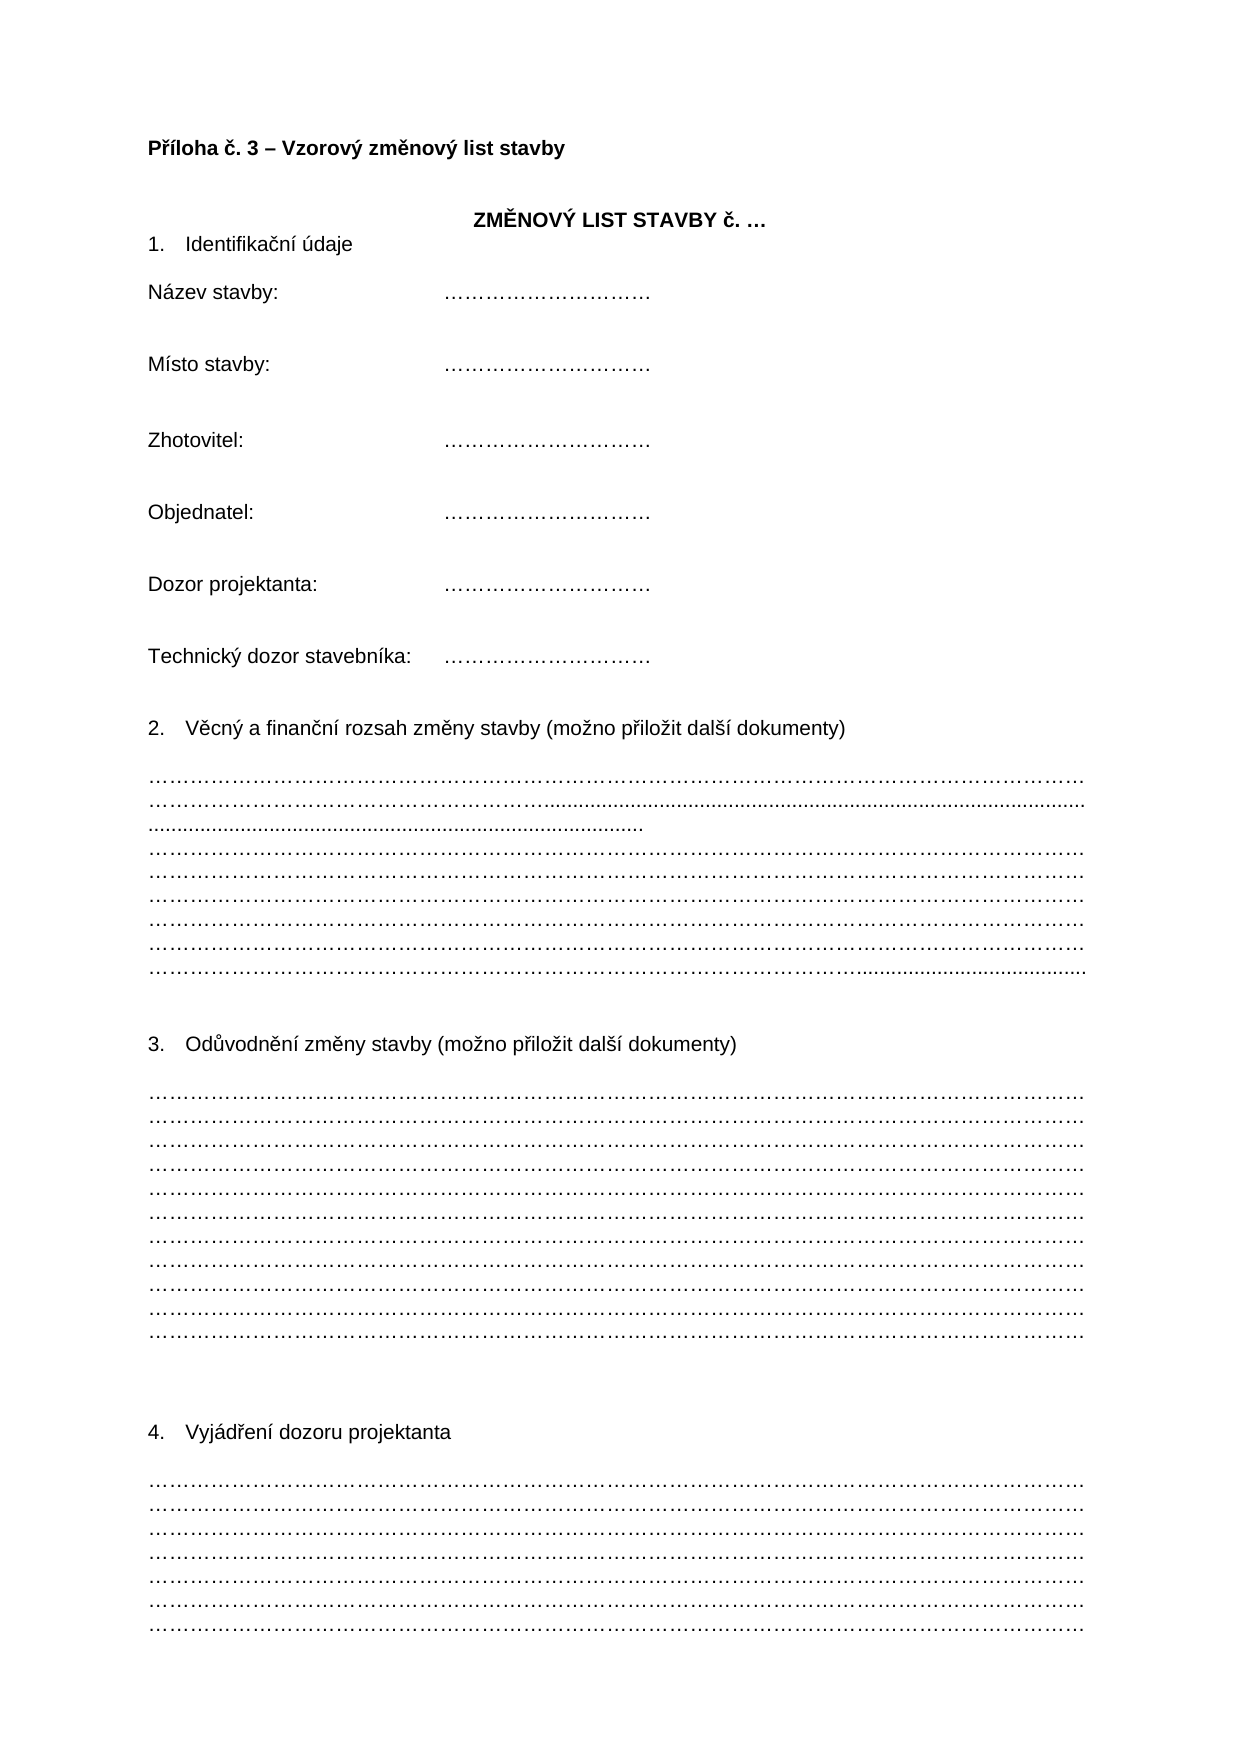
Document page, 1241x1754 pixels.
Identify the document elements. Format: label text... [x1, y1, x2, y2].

text Dozor projektanta: ………………………… [148, 572, 1092, 596]
list Věcný a finanční rozsah změny stavby (možno přiložit další dokumenty) [148, 716, 1092, 739]
text …………………………………………………………………………………………………………………………………………………………………………....................................................................................................................................................................................…………………………………………………………………………………………………………………………………………………………………………………………………………………………………………………………………………………………………………………………………………………………………………………………………………………………………………………………………………………………………………………………………………………………………………………………………………………………………………………………………………………………………………………........................................ [148, 763, 1092, 979]
text Příloha č. 3 – Vzorový změnový list stavby [148, 136, 1092, 160]
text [148, 1468, 1092, 1636]
list Odůvodnění změny stavby (možno přiložit další dokumenty) [148, 1032, 1092, 1056]
text Objednatel: ………………………… [148, 500, 1092, 524]
text Název stavby: ………………………… [148, 279, 1092, 303]
text Místo stavby: ………………………… [148, 351, 1092, 375]
list Identifikační údaje [148, 232, 1092, 256]
text Technický dozor stavebníka: ………………………… [148, 644, 1092, 668]
text Zhotovitel: ………………………… [148, 428, 1092, 452]
text ZMĚNOVÝ LIST STAVBY č. … [148, 208, 1092, 232]
list Vyjádření dozoru projektanta [148, 1420, 1092, 1444]
